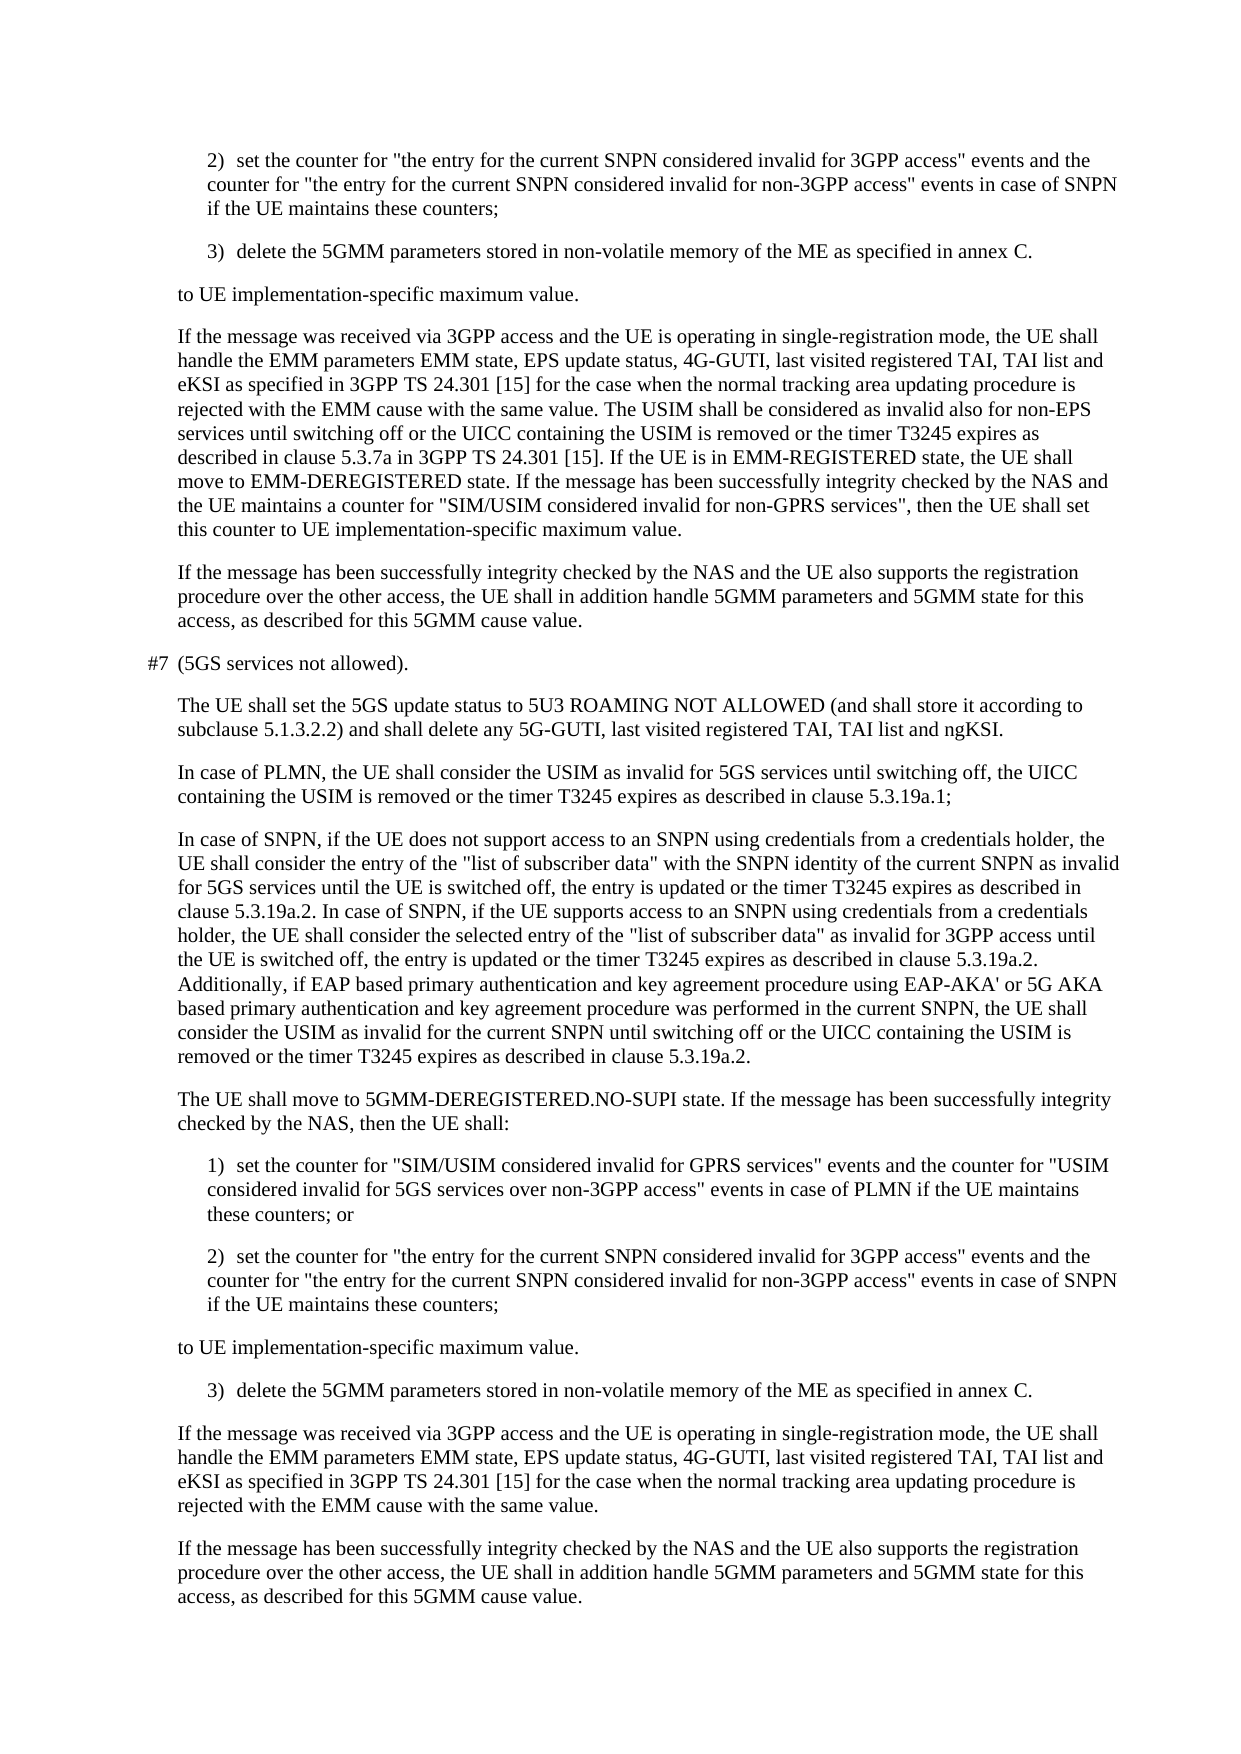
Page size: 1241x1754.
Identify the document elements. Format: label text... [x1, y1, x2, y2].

text #7 (5GS services not allowed). [148, 651, 1122, 674]
text to UE implementation-specific maximum value. [148, 281, 1122, 306]
text If the message was received via 3GPP access and the UE is operating in single-registration mode, the UE shall handle the EMM parameters EMM state, EPS update status, 4G-GUTI, last visited registered TAI, TAI list and eKSI as specified in 3GPP TS 24.301 [15] for the case when the normal tracking area updating procedure is rejected with the EMM cause with the same value. [148, 1421, 1122, 1517]
text If the message has been successfully integrity checked by the NAS and the UE also supports the registration procedure over the other access, the UE shall in addition handle 5GMM parameters and 5GMM state for this access, as described for this 5GMM cause value. [148, 559, 1122, 632]
text The UE shall move to 5GMM-DEREGISTERED.NO-SUPI state. If the message has been successfully integrity checked by the NAS, then the UE shall: [148, 1086, 1122, 1134]
text In case of PLMN, the UE shall consider the USIM as invalid for 5GS services until switching off, the UICC containing the USIM is removed or the timer T3245 expires as described in clause 5.3.19a.1; [148, 760, 1122, 808]
text to UE implementation-specific maximum value. [148, 1335, 1122, 1359]
text 3) delete the 5GMM parameters stored in non-volatile memory of the ME as specified in annex C. [207, 239, 1122, 263]
text In case of SNPN, if the UE does not support access to an SNPN using credentials from a credentials holder, the UE shall consider the entry of the "list of subscriber data" with the SNPN identity of the current SNPN as invalid for 5GS services until the UE is switched off, the entry is updated or the timer T3245 expires as described in clause 5.3.19a.2. In case of SNPN, if the UE supports access to an SNPN using credentials from a credentials holder, the UE shall consider the selected entry of the "list of subscriber data" as invalid for 3GPP access until the UE is switched off, the entry is updated or the timer T3245 expires as described in clause 5.3.19a.2. Additionally, if EAP based primary authentication and key agreement procedure using EAP-AKA' or 5G AKA based primary authentication and key agreement procedure was performed in the current SNPN, the UE shall consider the USIM as invalid for the current SNPN until switching off or the UICC containing the USIM is removed or the timer T3245 expires as described in clause 5.3.19a.2. [148, 827, 1122, 1068]
text 1) set the counter for "SIM/USIM considered invalid for GPRS services" events and the counter for "USIM considered invalid for 5GS services over non-3GPP access" events in case of PLMN if the UE maintains these counters; or [207, 1153, 1122, 1226]
text 2) set the counter for "the entry for the current SNPN considered invalid for 3GPP access" events and the counter for "the entry for the current SNPN considered invalid for non-3GPP access" events in case of SNPN if the UE maintains these counters; [207, 1244, 1122, 1316]
text 2) set the counter for "the entry for the current SNPN considered invalid for 3GPP access" events and the counter for "the entry for the current SNPN considered invalid for non-3GPP access" events in case of SNPN if the UE maintains these counters; [207, 148, 1122, 220]
text If the message has been successfully integrity checked by the NAS and the UE also supports the registration procedure over the other access, the UE shall in addition handle 5GMM parameters and 5GMM state for this access, as described for this 5GMM cause value. [148, 1536, 1122, 1608]
text 3) delete the 5GMM parameters stored in non-volatile memory of the ME as specified in annex C. [207, 1378, 1122, 1402]
text If the message was received via 3GPP access and the UE is operating in single-registration mode, the UE shall handle the EMM parameters EMM state, EPS update status, 4G-GUTI, last visited registered TAI, TAI list and eKSI as specified in 3GPP TS 24.301 [15] for the case when the normal tracking area updating procedure is rejected with the EMM cause with the same value. The USIM shall be considered as invalid also for non-EPS services until switching off or the UICC containing the USIM is removed or the timer T3245 expires as described in clause 5.3.7a in 3GPP TS 24.301 [15]. If the UE is in EMM-REGISTERED state, the UE shall move to EMM-DEREGISTERED state. If the message has been successfully integrity checked by the NAS and the UE maintains a counter for "SIM/USIM considered invalid for non-GPRS services", then the UE shall set this counter to UE implementation-specific maximum value. [148, 324, 1122, 541]
text The UE shall set the 5GS update status to 5U3 ROAMING NOT ALLOWED (and shall store it according to subclause 5.1.3.2.2) and shall delete any 5G-GUTI, last visited registered TAI, TAI list and ngKSI. [148, 693, 1122, 741]
